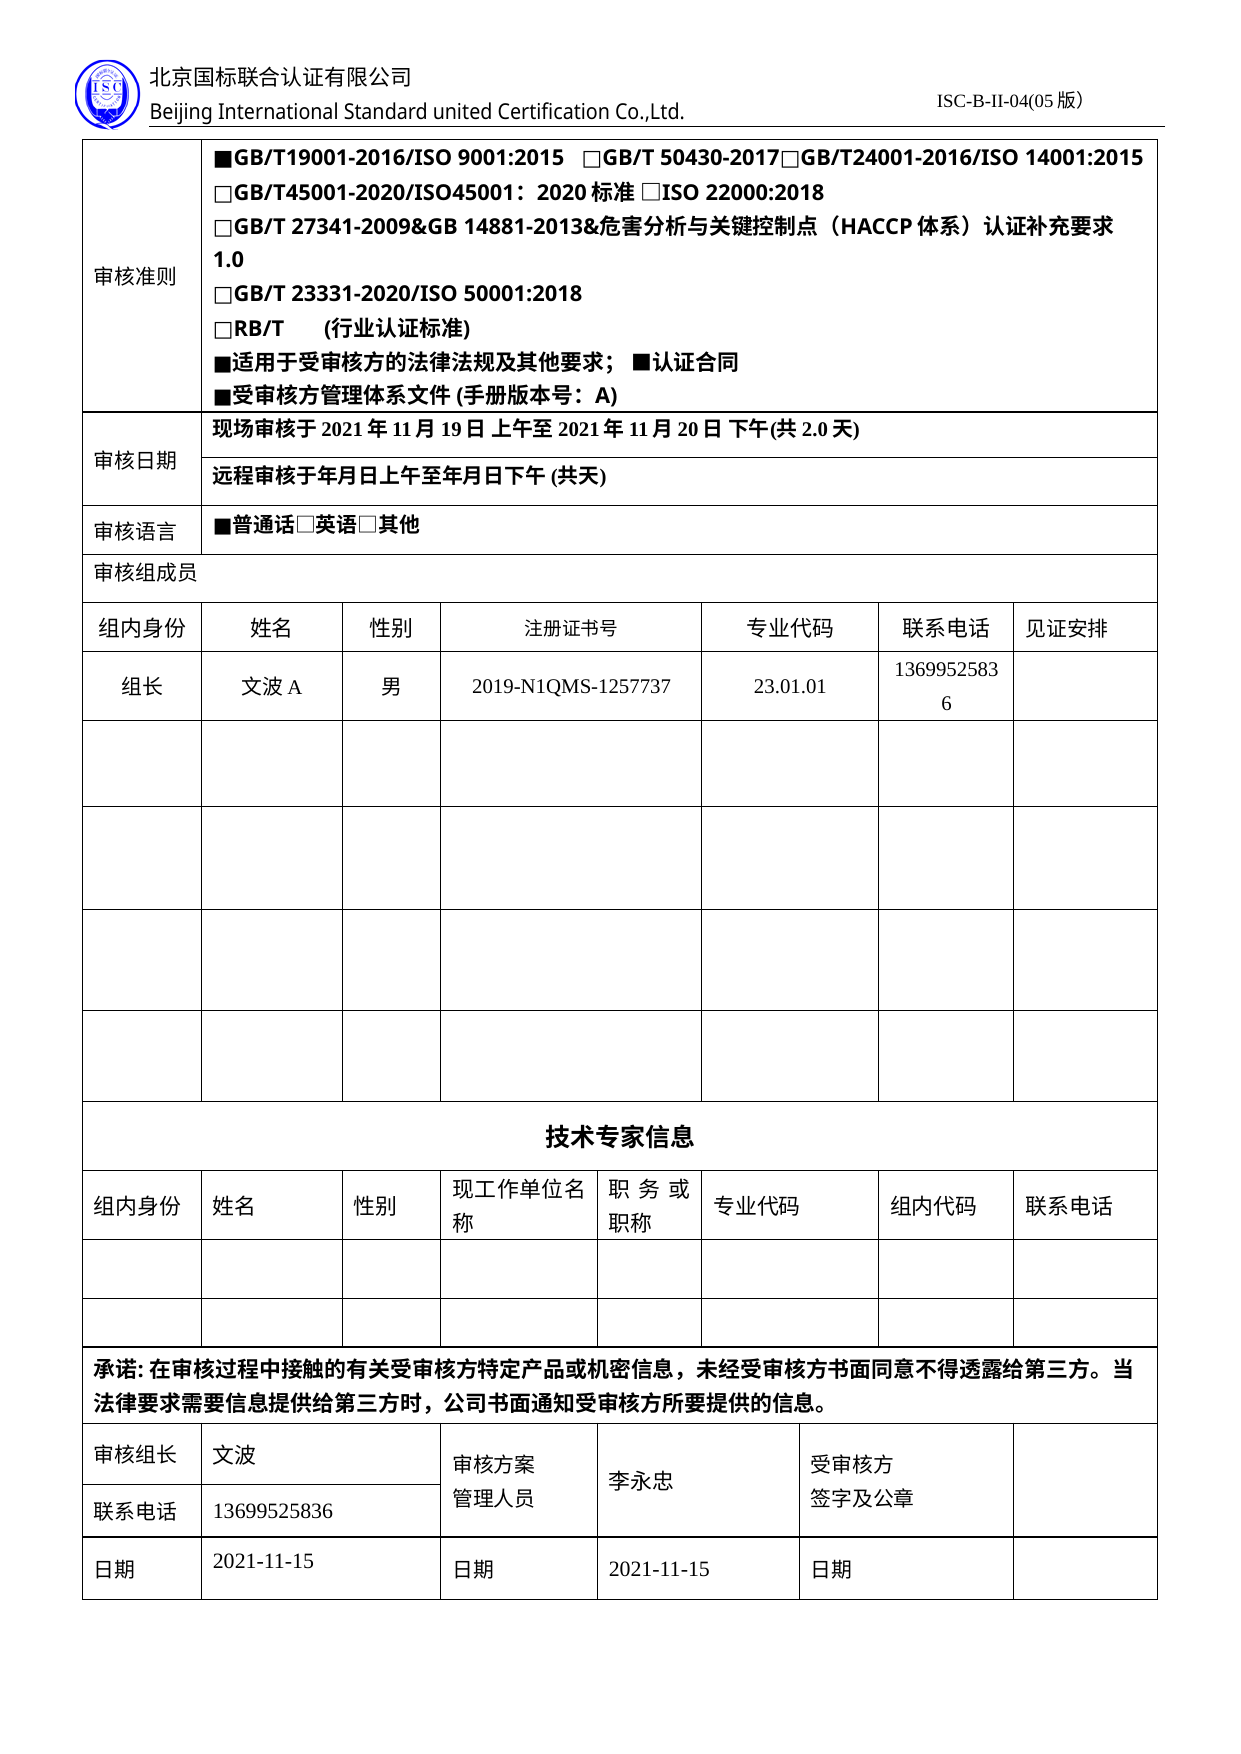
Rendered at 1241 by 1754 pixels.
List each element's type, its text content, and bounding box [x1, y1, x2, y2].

table_cell 现场审核于2021年11月19日 上午至2021年11月20日 下午(共2.0天) [202, 413, 1157, 457]
table_cell [83, 721, 201, 806]
table_cell [702, 910, 878, 1009]
table_cell [1014, 721, 1157, 806]
table_cell 审核日期 [83, 413, 201, 505]
table_cell 见证安排 [1014, 603, 1157, 651]
table_cell [598, 1299, 701, 1346]
table_cell [702, 1240, 878, 1298]
table_cell [702, 1011, 878, 1101]
table_cell [441, 1240, 597, 1298]
table_cell [1014, 1011, 1157, 1101]
table_cell [343, 1299, 440, 1346]
table_cell [343, 910, 440, 1009]
table_cell [879, 1240, 1013, 1298]
table_cell [441, 721, 701, 806]
table_cell 组内代码 [879, 1171, 1013, 1239]
table_cell [202, 1299, 342, 1346]
table_cell 姓名 [202, 603, 342, 651]
table_cell 组内身份 [83, 1171, 201, 1239]
table_cell 组长 [83, 652, 201, 720]
table_cell 联系电话 [1014, 1171, 1157, 1239]
table_cell [343, 807, 440, 908]
table_cell [1014, 1538, 1157, 1599]
table_cell 李永忠 [598, 1424, 799, 1536]
table_cell 承诺: 在审核过程中接触的有关受审核方特定产品或机密信息，未经受审核方书面同意不得透露给第三方。当法律要求需要信息提供给第三方时，公司书面通知受审核方所要提供的信息。 [83, 1348, 1157, 1422]
table_cell [202, 1240, 342, 1298]
table_cell [83, 1011, 201, 1101]
table_cell [702, 1299, 878, 1346]
table_cell [83, 1299, 201, 1346]
table_cell 性别 [343, 603, 440, 651]
table_cell [879, 1011, 1013, 1101]
table_cell 13699525836 [202, 1485, 440, 1536]
table_cell 日期 [441, 1538, 597, 1599]
table_cell 审核方案 管理人员 [441, 1424, 597, 1536]
table_cell 远程审核于年月日上午至年月日下午 (共天) [202, 458, 1157, 505]
table_cell [83, 807, 201, 908]
table_cell [1014, 1299, 1157, 1346]
table_cell 审核准则 [83, 140, 201, 411]
table_cell 审核组长 [83, 1424, 201, 1483]
table_cell 专业代码 [702, 603, 878, 651]
table_cell 审核语言 [83, 506, 201, 554]
table_cell 13699525836 [879, 652, 1013, 720]
table_cell [702, 807, 878, 908]
table_cell 性别 [343, 1171, 440, 1239]
table_cell [441, 1299, 597, 1346]
table_cell [343, 1240, 440, 1298]
table_cell 现工作单位名称 [441, 1171, 597, 1239]
table_cell 日期 [83, 1538, 201, 1599]
table_cell 联系电话 [879, 603, 1013, 651]
table_cell 文波A [202, 652, 342, 720]
table_cell ■GB/T19001-2016/ISO 9001:2015 □GB/T 50430-2017□GB/T24001-2016/ISO 14001:2015 □GB/T45001-2020/ISO45001：2020标准 □ISO 22000:2018 □GB/T 27341-2009&GB 14881-2013&危害分析与关键控制点（HACCP体系）认证补充要求1.0 □GB/T 23331-2020/ISO 50001:2018 □RB/T (行业认证标准) ■适用于受审核方的法律法规及其他要求； ■认证合同 ■受审核方管理体系文件 (手册版本号：A) [202, 140, 1157, 411]
table_cell [879, 721, 1013, 806]
table_cell [1014, 910, 1157, 1009]
table_cell 联系电话 [83, 1485, 201, 1536]
table_cell [1014, 807, 1157, 908]
table_cell 职务或职称 [598, 1171, 701, 1239]
table_cell 23.01.01 [702, 652, 878, 720]
table_cell 技术专家信息 [83, 1102, 1157, 1170]
table_cell 文波 [202, 1424, 440, 1483]
table_cell [202, 721, 342, 806]
table_cell [202, 807, 342, 908]
table_cell [202, 910, 342, 1009]
table_cell [702, 721, 878, 806]
table_cell 专业代码 [702, 1171, 878, 1239]
table_cell [343, 721, 440, 806]
picture [75, 59, 143, 129]
table_cell 受审核方 签字及公章 [800, 1424, 1013, 1536]
table_cell [202, 1011, 342, 1101]
table_cell 审核组成员 [83, 555, 1157, 602]
table_cell 男 [343, 652, 440, 720]
table_cell 2021-11-15 [598, 1538, 799, 1599]
table_cell [879, 1299, 1013, 1346]
table_cell [441, 1011, 701, 1101]
table_cell [441, 910, 701, 1009]
table_cell [1014, 1240, 1157, 1298]
table_cell [441, 807, 701, 908]
table_cell 组内身份 [83, 603, 201, 651]
table_cell [598, 1240, 701, 1298]
table_cell 注册证书号 [441, 603, 701, 651]
table_cell [83, 910, 201, 1009]
table_cell 2021-11-15 [202, 1538, 440, 1599]
table_cell 2019-N1QMS-1257737 [441, 652, 701, 720]
table_cell 日期 [800, 1538, 1013, 1599]
table_cell 姓名 [202, 1171, 342, 1239]
table_cell [879, 910, 1013, 1009]
table_cell [83, 1240, 201, 1298]
table_cell [879, 807, 1013, 908]
table_cell [1014, 652, 1157, 720]
table_cell [343, 1011, 440, 1101]
table_cell [1014, 1424, 1157, 1536]
table_cell ■普通话□英语□其他 [202, 506, 1157, 554]
